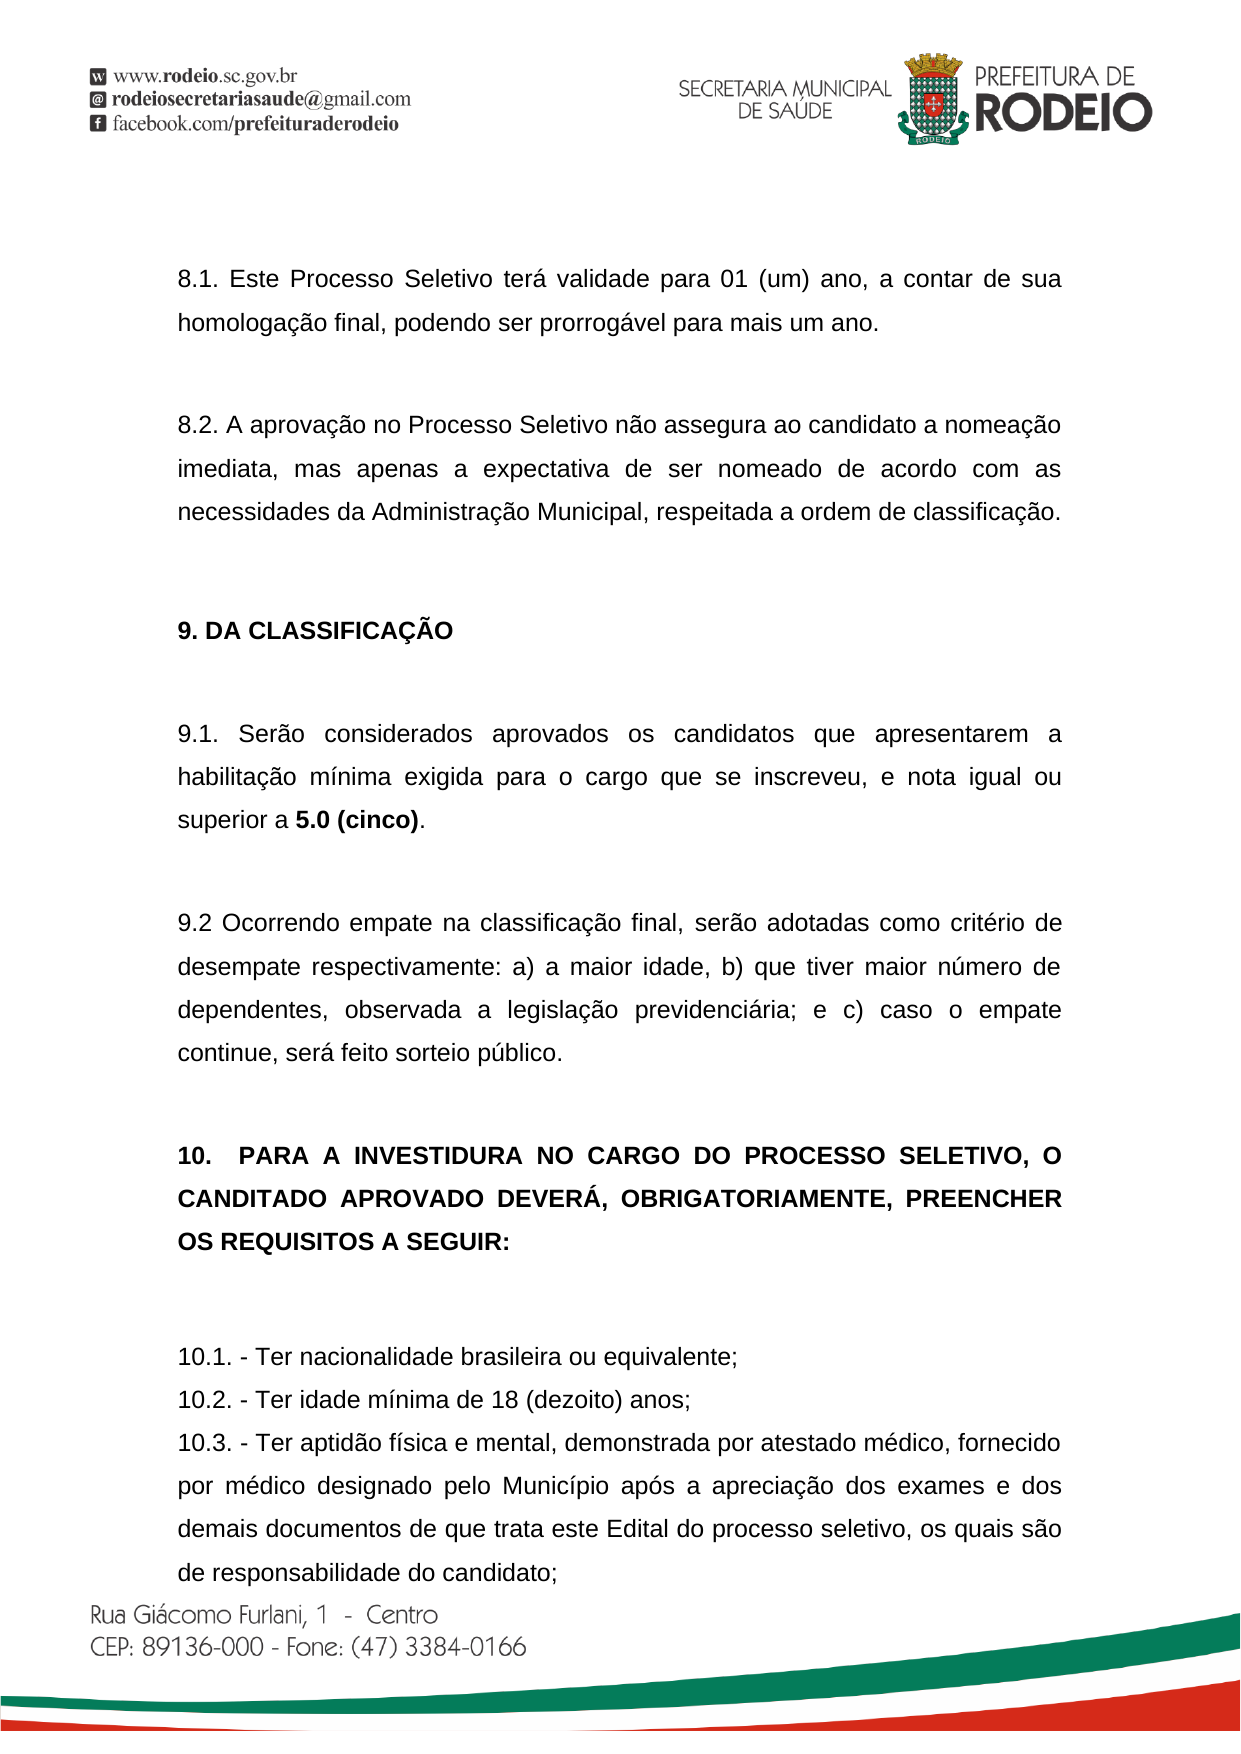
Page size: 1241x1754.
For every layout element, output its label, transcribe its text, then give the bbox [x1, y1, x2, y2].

text 10.2. - Ter idade mínima de 18 (dezoito) anos; [177, 1385, 1063, 1414]
text 10.3. - Ter aptidão física e mental, demonstrada por atestado médico, fornecido por médico designado pelo Município após a apreciação dos exames e dos demais documentos de que trata este Edital do processo seletivo, os quais são de responsabilidade do candidato; [177, 1428, 1063, 1586]
text 9.2 Ocorrendo empate na classificação final, serão adotadas como critério de desempate respectivamente: a) a maior idade, b) que tiver maior número de dependentes, observada a legislação previdenciária; e c) caso o empate continue, será feito sorteio público. [177, 908, 1063, 1066]
text 10.1. - Ter nacionalidade brasileira ou equivalente; [177, 1342, 1063, 1371]
text 10. PARA A INVESTIDURA NO CARGO DO PROCESSO SELETIVO, O CANDITADO APROVADO DEVERÁ, OBRIGATORIAMENTE, PREENCHER OS REQUISITOS A SEGUIR: [177, 1141, 1063, 1256]
text 9.1. Serão considerados aprovados os candidatos que apresentarem a habilitação mínima exigida para o cargo que se inscreveu, e nota igual ou superior a 5.0 (cinco). [177, 719, 1063, 834]
text 9. DA CLASSIFICAÇÃO [177, 616, 1063, 645]
text 8.2. A aprovação no Processo Seletivo não assegura ao candidato a nomeação imediata, mas apenas a expectativa de ser nomeado de acordo com as necessidades da Administração Municipal, respeitada a ordem de classificação. [177, 410, 1063, 525]
picture [0, 43, 1241, 181]
picture [0, 1603, 1241, 1731]
text 8.1. Este Processo Seletivo terá validade para 01 (um) ano, a contar de sua homologação final, podendo ser prorrogável para mais um ano. [177, 264, 1063, 336]
